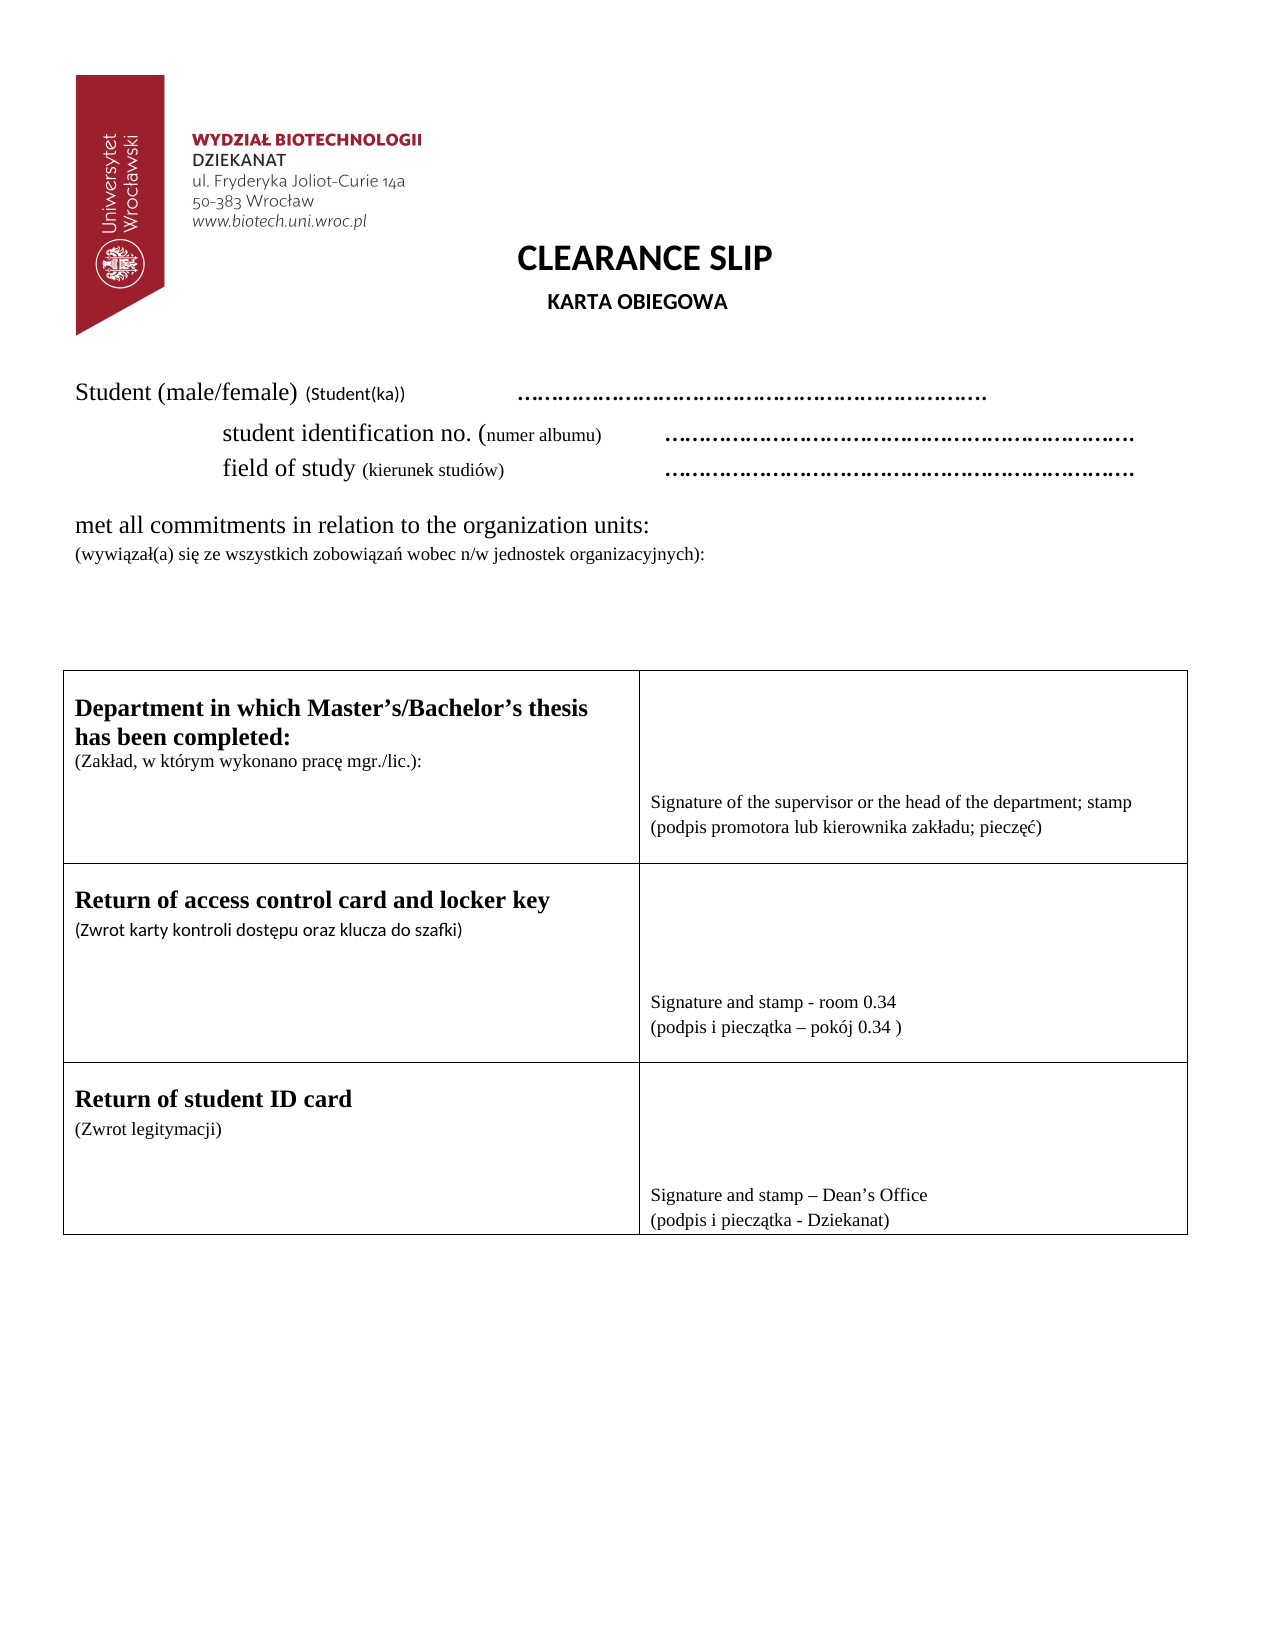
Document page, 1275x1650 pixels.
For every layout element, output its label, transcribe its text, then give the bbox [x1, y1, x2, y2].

table_cell Signature and stamp – Dean’s Office (podpis i pieczątka - Dziekanat) [640, 1063, 1187, 1234]
text field of study (kierunek studiów) ……………………………………………………………. [149, 448, 1200, 484]
picture [75, 75, 421, 287]
text CLEARANCE SLIP [444, 234, 1200, 280]
text (wywiązał(a) się ze wszystkich zobowiązań wobec n/w jednostek organizacyjnych): [75, 543, 1200, 564]
table_cell Signature and stamp - room 0.34 (podpis i pieczątka – pokój 0.34 ) [640, 864, 1187, 1062]
picture [75, 315, 421, 336]
table_cell Return of access control card and locker key (Zwrot karty kontroli dostępu oraz klucza do szafki) [64, 864, 639, 1062]
table_cell Return of student ID card (Zwrot legitymacji) [64, 1063, 639, 1234]
text met all commitments in relation to the organization units: [75, 510, 1200, 539]
table_header Signature of the supervisor or the head of the department; stamp (podpis promotora lub kierownika zakładu; pieczęć) [640, 671, 1187, 862]
text student identification no. (numer albumu) ……………………………………………………………. [149, 413, 1200, 448]
text KARTA OBIEGOWA [75, 287, 1200, 315]
text Student (male/female) (Student(ka)) ……………………………………………………………. [75, 372, 1200, 407]
table_header Department in which Master’s/Bachelor’s thesis has been completed: (Zakład, w którym wykonano pracę mgr./lic.): [64, 671, 639, 862]
